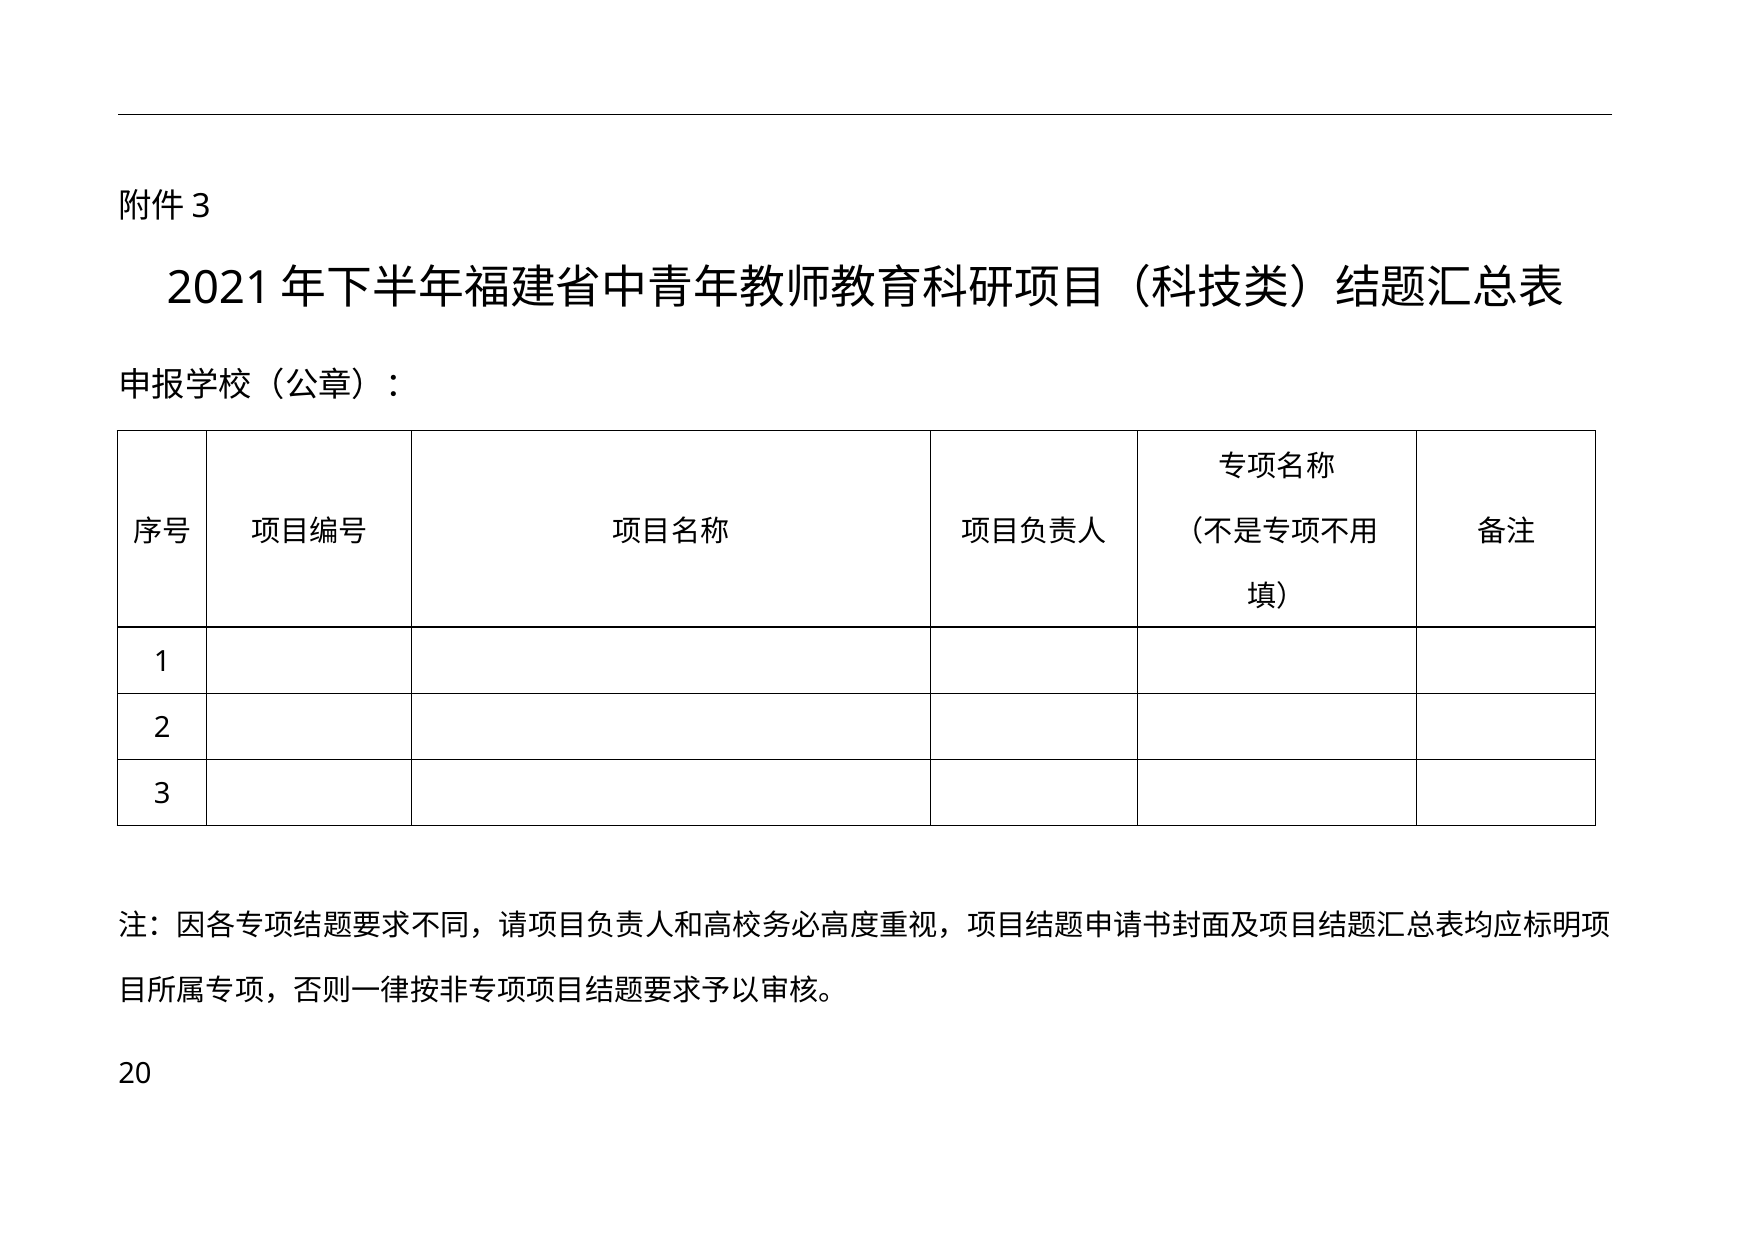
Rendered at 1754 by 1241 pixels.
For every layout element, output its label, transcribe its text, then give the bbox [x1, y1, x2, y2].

table_header 备注 [1417, 431, 1595, 626]
text 注：因各专项结题要求不同，请项目负责人和高校务必高度重视，项目结题申请书封面及项目结题汇总表均应标明项目所属专项，否则一律按非专项项目结题要求予以审核。 [118, 891, 1612, 1021]
table_cell [412, 760, 930, 824]
table_cell [931, 694, 1137, 758]
table_cell [207, 694, 411, 758]
table_cell [931, 628, 1137, 692]
table_header 项目名称 [412, 431, 930, 626]
table_cell [1138, 628, 1416, 692]
table_header 项目负责人 [931, 431, 1137, 626]
table_header 项目编号 [207, 431, 411, 626]
table_cell [412, 694, 930, 758]
table_header 序号 [118, 431, 206, 626]
table_cell 3 [118, 760, 206, 824]
table_cell [1417, 628, 1595, 692]
table_cell [207, 628, 411, 692]
text 附件3 [118, 170, 1612, 235]
text 2021年下半年福建省中青年教师教育科研项目（科技类）结题汇总表 [118, 235, 1612, 333]
table_cell [207, 760, 411, 824]
table_cell 1 [118, 628, 206, 692]
table_cell [1417, 760, 1595, 824]
table_cell [1138, 760, 1416, 824]
table_cell [412, 628, 930, 692]
table_header 专项名称 （不是专项不用填） [1138, 431, 1416, 626]
table_cell [931, 760, 1137, 824]
text 申报学校（公章）： [118, 349, 1612, 414]
table_cell 2 [118, 694, 206, 758]
table_cell [1417, 694, 1595, 758]
table_cell [1138, 694, 1416, 758]
